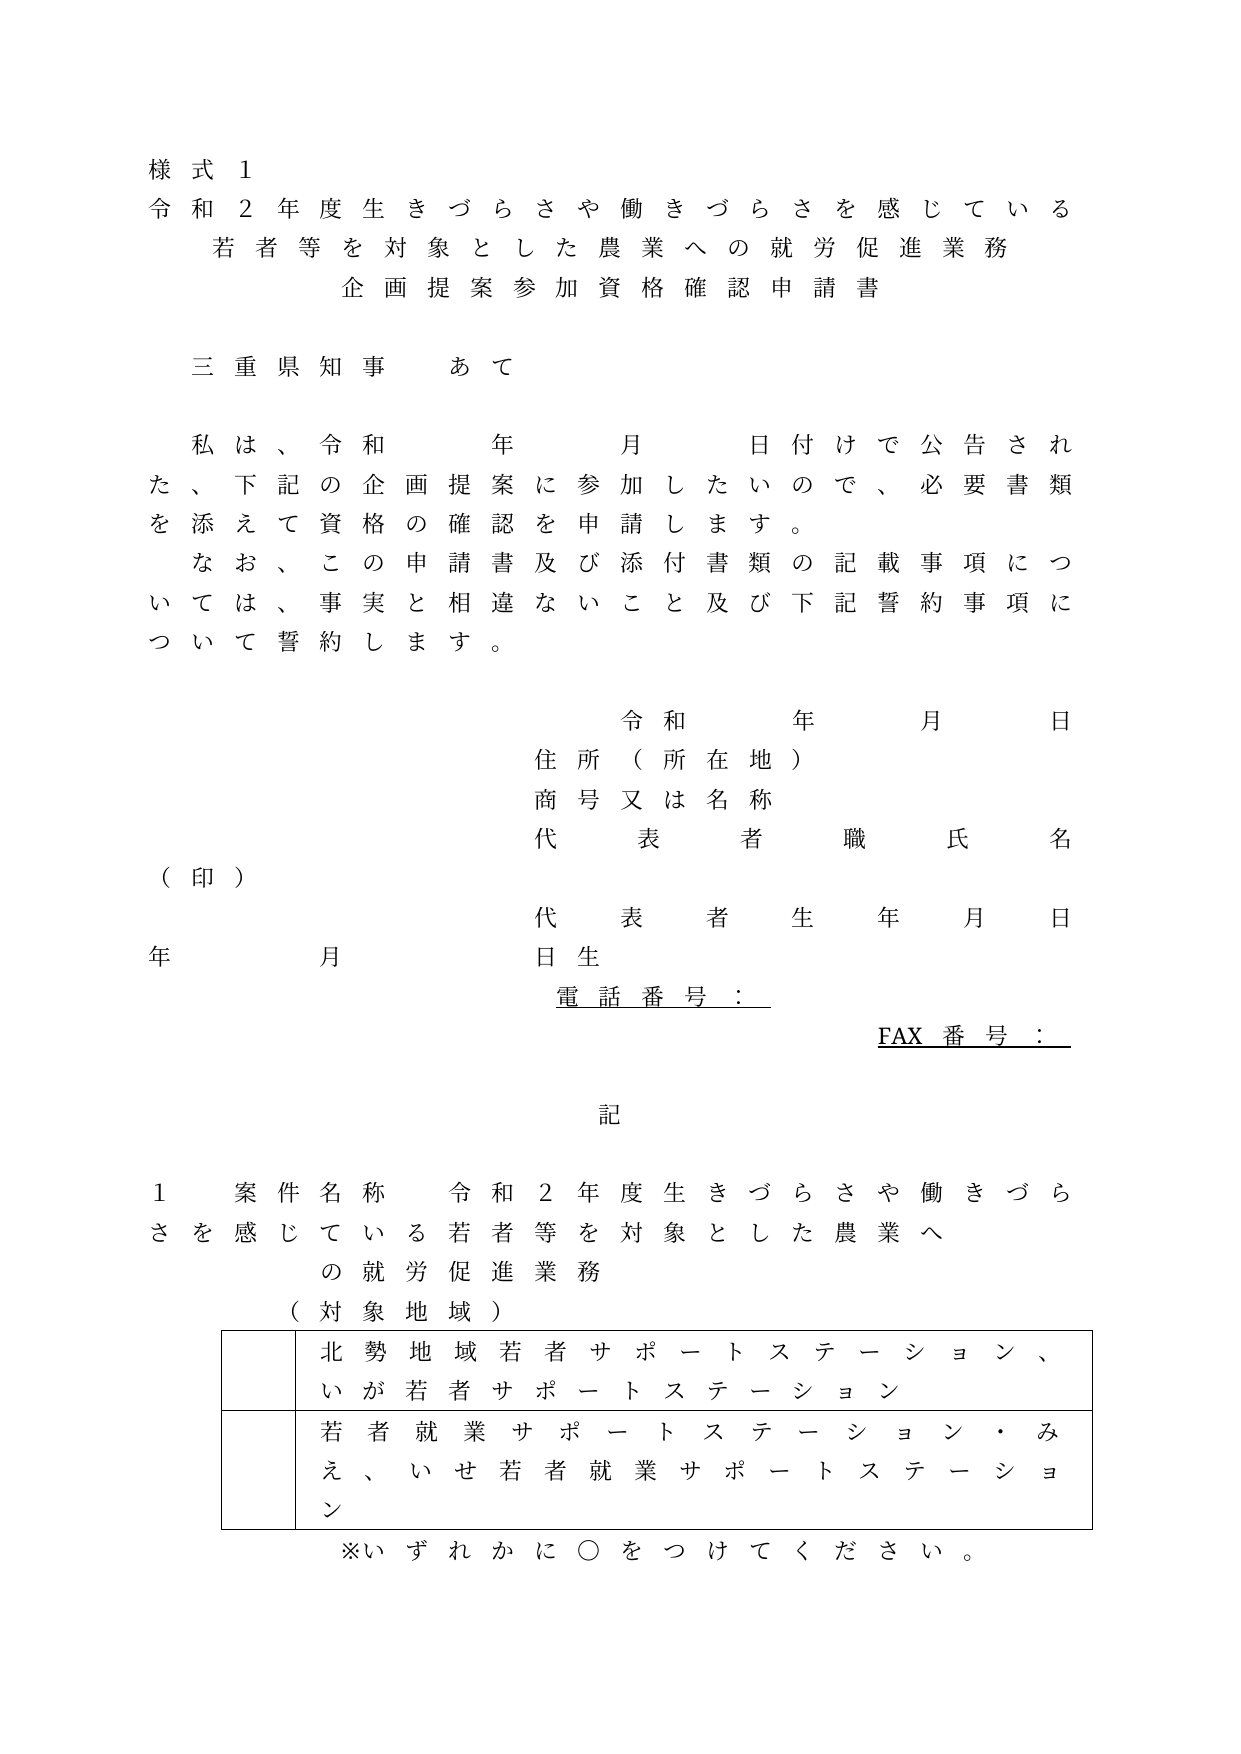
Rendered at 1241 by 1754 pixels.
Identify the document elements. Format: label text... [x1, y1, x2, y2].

text 様式１ [148, 148, 1092, 188]
table_header 北勢地域若者サポートステーション、いが若者サポートステーション [296, 1331, 1092, 1409]
text （対象地域） [148, 1290, 1092, 1330]
text 電話番号： [148, 975, 1092, 1015]
text １ 案件名称 令和２年度生きづらさや働きづらさを感じている若者等を対象とした農業へ [148, 1172, 1092, 1251]
table_cell 若者就業サポートステーション・みえ、いせ若者就業サポートステーション [296, 1411, 1092, 1529]
text 代表者生年月日 年 月 日生 [148, 897, 1092, 975]
text 令和２年度生きづらさや働きづらさを感じている若者等を対象とした農業への就労促進業務 [148, 188, 1092, 267]
text 代表者職氏名 （印） [148, 818, 1092, 897]
text 住所（所在地） [148, 739, 1092, 778]
text 私は、令和 年 月 日付けで公告された、下記の企画提案に参加したいので、必要書類を添えて資格の確認を申請します。 [148, 424, 1092, 542]
text ※いずれかに〇をつけてください。 [148, 1530, 1092, 1569]
text 商号又は名称 [148, 778, 1092, 818]
table_header [222, 1331, 295, 1409]
text 三重県知事 あて [148, 345, 1092, 385]
text なお、この申請書及び添付書類の記載事項については、事実と相違ないこと及び下記誓約事項について誓約します。 [148, 542, 1092, 660]
table_cell [222, 1411, 295, 1529]
text 令和 年 月 日 [148, 700, 1092, 739]
text の就労促進業務 [148, 1251, 1092, 1290]
text 企画提案参加資格確認申請書 [148, 267, 1092, 306]
text 記 [148, 1093, 1092, 1133]
text FAX番号： [148, 1015, 1092, 1054]
